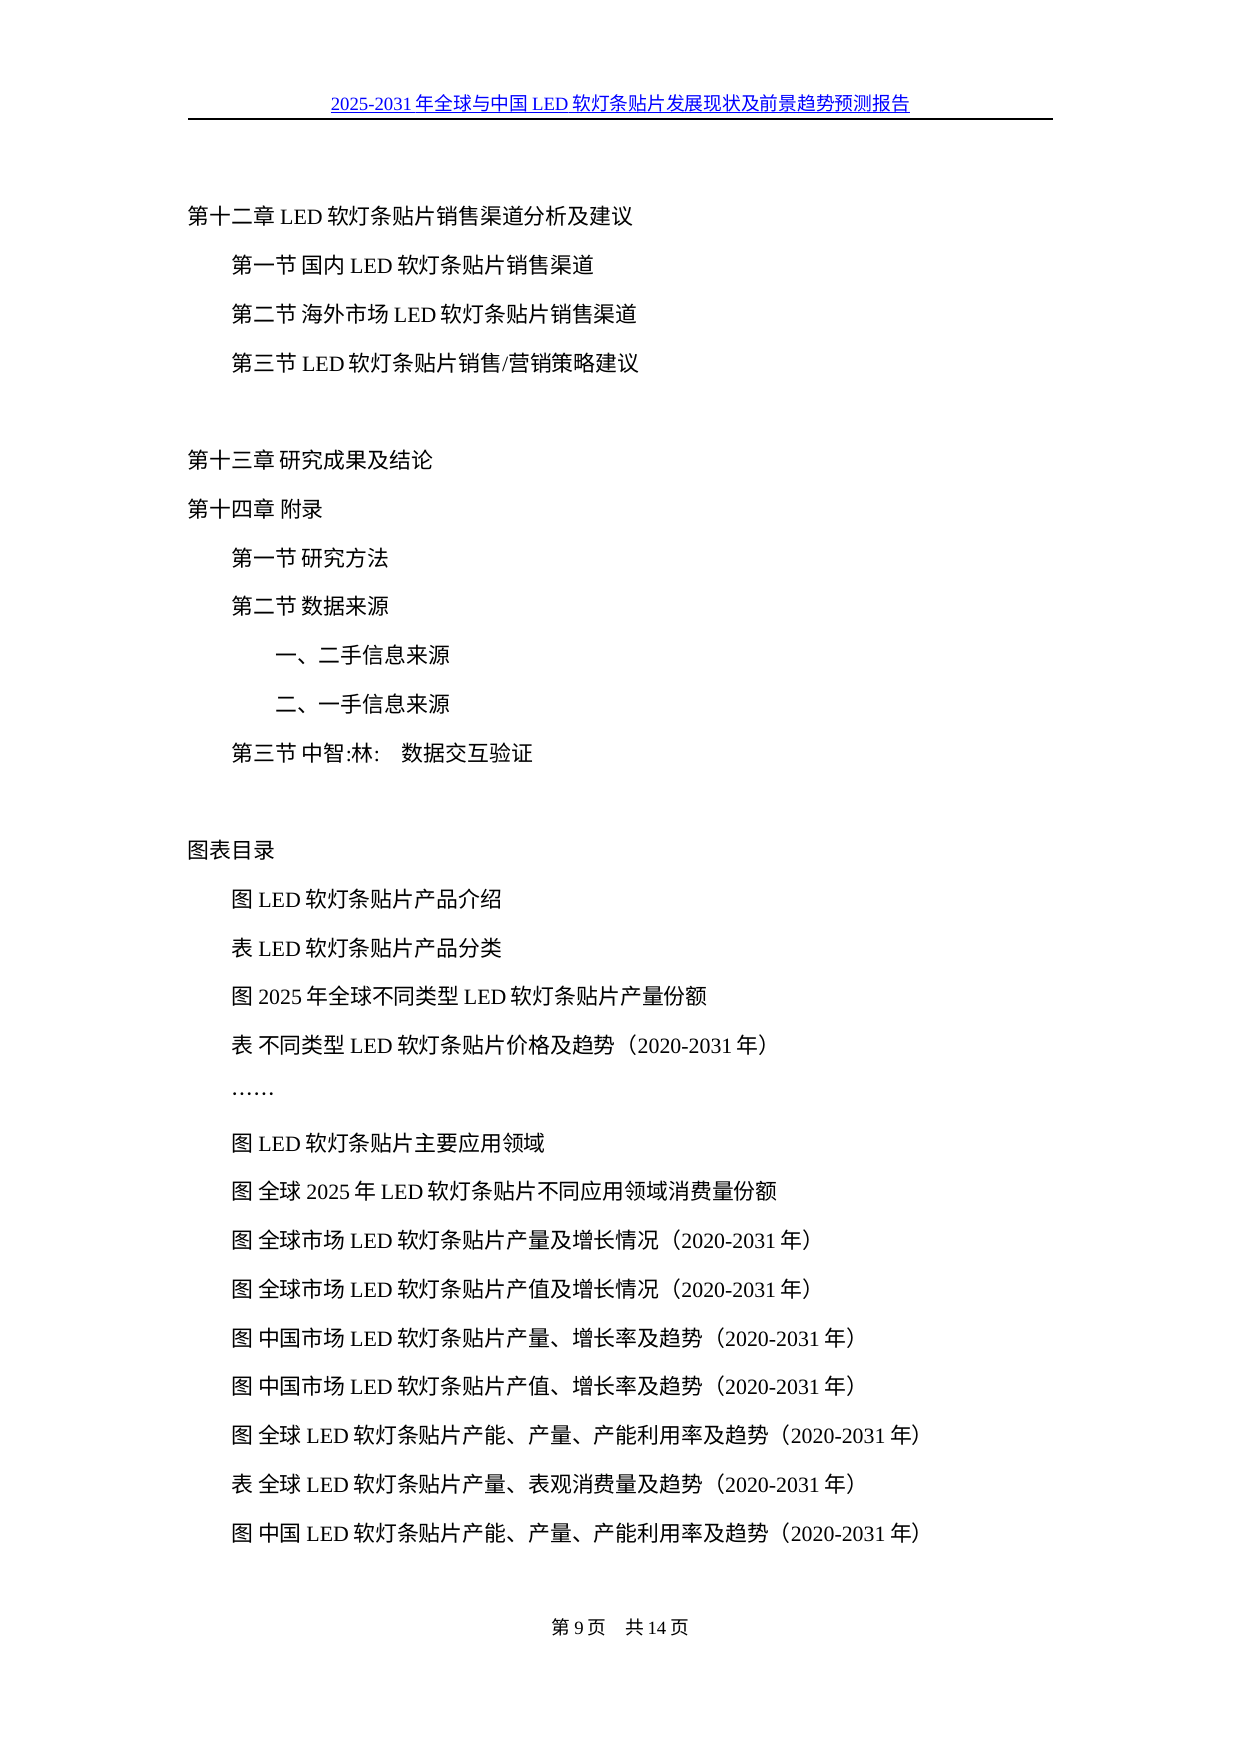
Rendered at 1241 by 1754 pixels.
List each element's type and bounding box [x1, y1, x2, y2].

text [187, 150, 1053, 1548]
